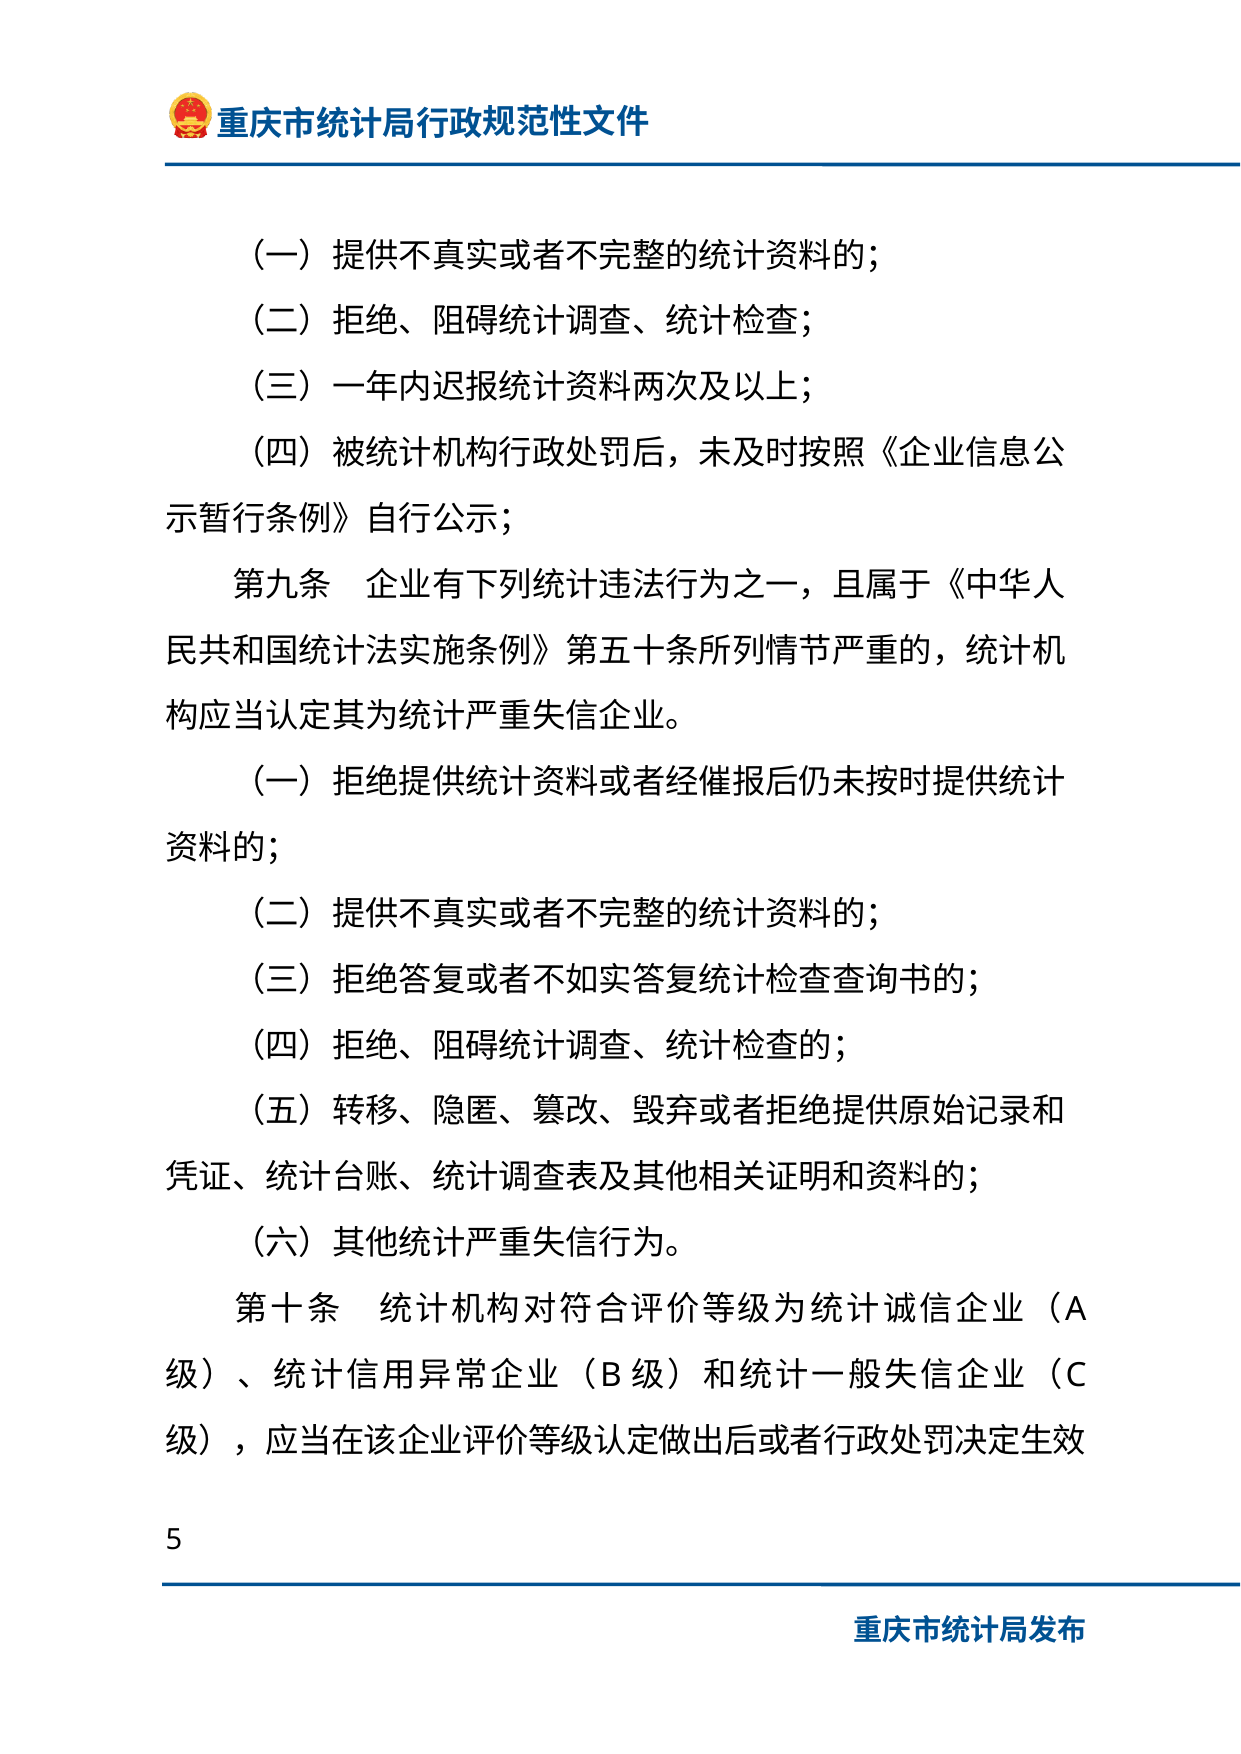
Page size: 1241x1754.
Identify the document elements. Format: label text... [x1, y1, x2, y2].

text （三）拒绝答复或者不如实答复统计检查查询书的； [165, 944, 1087, 1009]
text 第十条 统计机构对符合评价等级为统计诚信企业（A级）、统计信用异常企业（B级）和统计一般失信企业（C级），应当在该企业评价等级认定做出后或者行政处罚决定生效后５个工作日内制作企业统计信用认定通知书。 [165, 1273, 1087, 1470]
picture [165, 90, 216, 142]
text （六）其他统计严重失信行为。 [165, 1207, 1087, 1273]
text （二）提供不真实或者不完整的统计资料的； [165, 878, 1087, 944]
text （四）被统计机构行政处罚后，未及时按照《企业信息公示暂行条例》自行公示； [165, 417, 1087, 549]
text （四）拒绝、阻碍统计调查、统计检查的； [165, 1009, 1087, 1075]
text （一）拒绝提供统计资料或者经催报后仍未按时提供统计资料的； [165, 746, 1087, 878]
text （五）转移、隐匿、篡改、毁弃或者拒绝提供原始记录和凭证、统计台账、统计调查表及其他相关证明和资料的； [165, 1075, 1087, 1207]
text 第九条 企业有下列统计违法行为之一，且属于《中华人民共和国统计法实施条例》第五十条所列情节严重的，统计机构应当认定其为统计严重失信企业。 [165, 549, 1087, 746]
text （一）提供不真实或者不完整的统计资料的； [165, 219, 1087, 285]
text （二）拒绝、阻碍统计调查、统计检查； [165, 285, 1087, 351]
text （三）一年内迟报统计资料两次及以上； [165, 351, 1087, 417]
